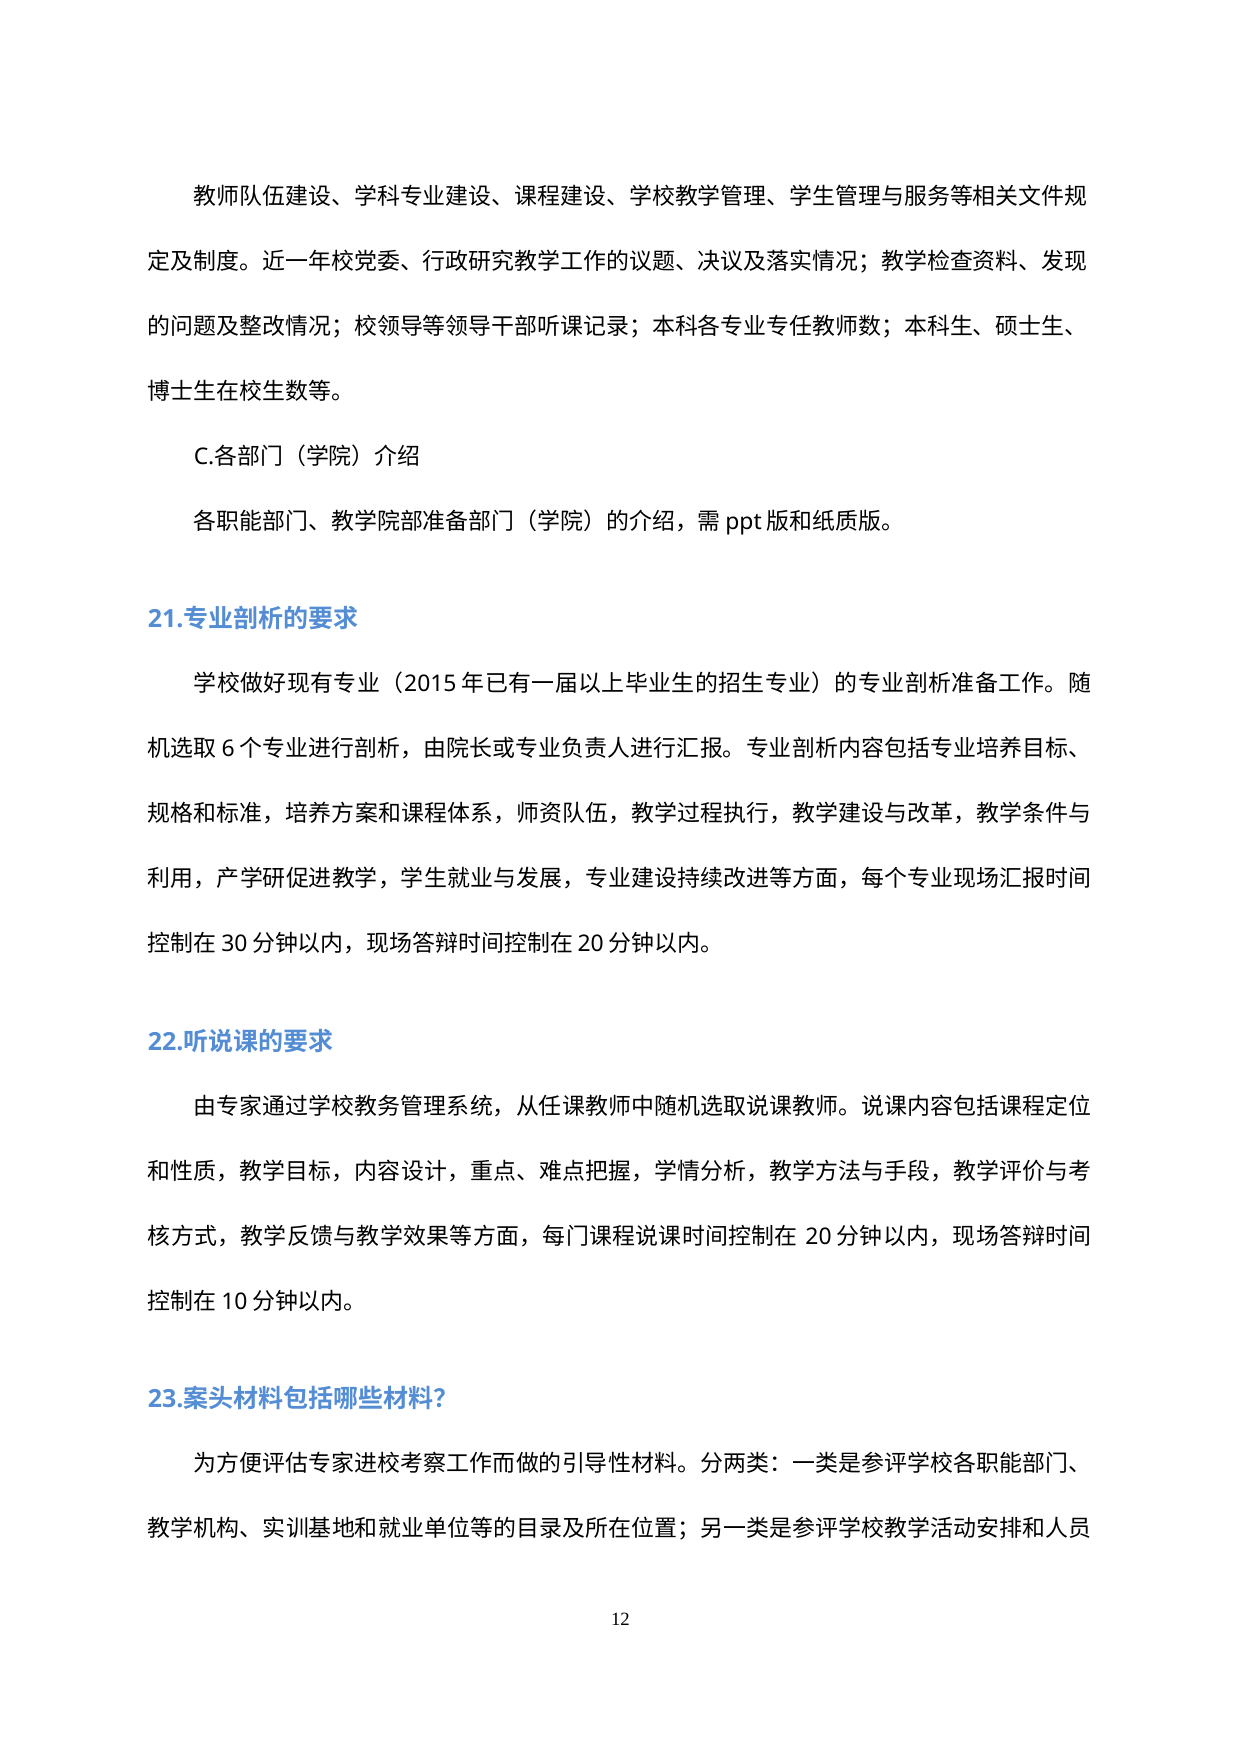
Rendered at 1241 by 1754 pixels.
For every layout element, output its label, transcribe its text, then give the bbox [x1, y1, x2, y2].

text 各职能部门、教学院部准备部门（学院）的介绍，需ppt版和纸质版。 [148, 487, 1092, 552]
text 教师队伍建设、学科专业建设、课程建设、学校教学管理、学生管理与服务等相关文件规定及制度。近一年校党委、行政研究教学工作的议题、决议及落实情况；教学检查资料、发现的问题及整改情况；校领导等领导干部听课记录；本科各专业专任教师数；本科生、硕士生、博士生在校生数等。 [148, 162, 1092, 422]
text 学校做好现有专业（2015年已有一届以上毕业生的招生专业）的专业剖析准备工作。随机选取6个专业进行剖析，由院长或专业负责人进行汇报。专业剖析内容包括专业培养目标、规格和标准，培养方案和课程体系，师资队伍，教学过程执行，教学建设与改革，教学条件与利用，产学研促进教学，学生就业与发展，专业建设持续改进等方面，每个专业现场汇报时间控制在30分钟以内，现场答辩时间控制在20分钟以内。 [148, 649, 1092, 974]
text 23.案头材料包括哪些材料？ [148, 1364, 1092, 1429]
text 22.听说课的要求 [148, 1007, 1092, 1072]
text C.各部门（学院）介绍 [148, 422, 1092, 487]
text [148, 1429, 1092, 1559]
text 21.专业剖析的要求 [148, 584, 1092, 649]
text 由专家通过学校教务管理系统，从任课教师中随机选取说课教师。说课内容包括课程定位和性质，教学目标，内容设计，重点、难点把握，学情分析，教学方法与手段，教学评价与考核方式，教学反馈与教学效果等方面，每门课程说课时间控制在20分钟以内，现场答辩时间控制在10分钟以内。 [148, 1072, 1092, 1332]
